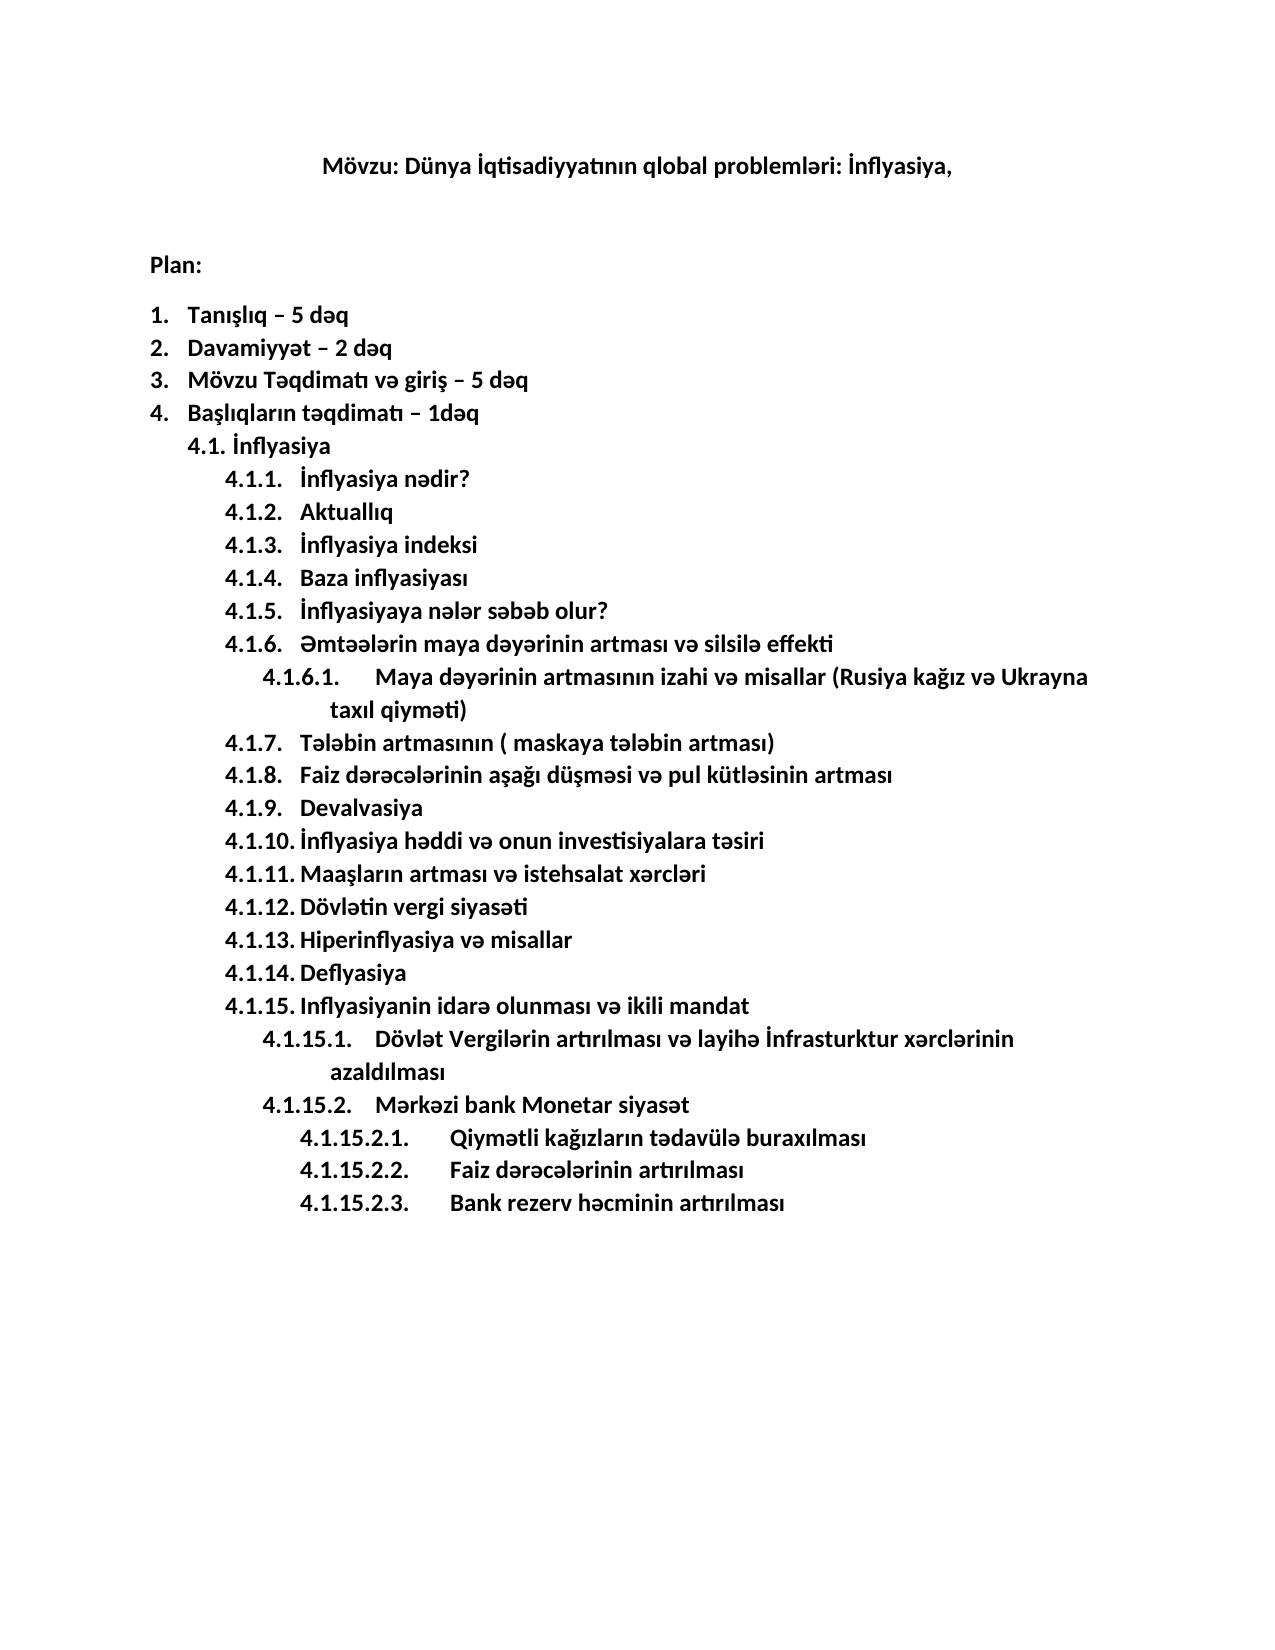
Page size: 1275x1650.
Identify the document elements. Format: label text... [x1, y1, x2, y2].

list Baza inflyasiyası [225, 562, 1125, 593]
list Deflyasiya [225, 957, 1125, 988]
list İnflyasiya nədir? [225, 463, 1125, 494]
list Maya dəyərinin artmasının izahi və misallar (Rusiya kağız və Ukrayna taxıl qiyməti) [262, 661, 1125, 724]
list Hiperinflyasiya və misallar [225, 924, 1125, 955]
list Inflyasiyanin idarə olunması və ikili mandat [225, 990, 1125, 1021]
list Əmtəələrin maya dəyərinin artması və silsilə effekti [225, 628, 1125, 658]
list Dövlətin vergi siyasəti [225, 891, 1125, 922]
list Başlıqların təqdimatı – 1dəq [150, 397, 1125, 428]
list Devalvasiya [225, 792, 1125, 823]
list İnflyasiyaya nələr səbəb olur? [225, 595, 1125, 626]
list İnflyasiya həddi və onun investisiyalara təsiri [225, 825, 1125, 856]
list Maaşların artması və istehsalat xərcləri [225, 858, 1125, 889]
list Faiz dərəcələrinin aşağı düşməsi və pul kütləsinin artması [225, 759, 1125, 790]
list Tanışlıq – 5 dəq [150, 299, 1125, 329]
list Tələbin artmasının ( maskaya tələbin artması) [225, 727, 1125, 757]
list Faiz dərəcələrinin artırılması [300, 1154, 1125, 1185]
list Aktuallıq [225, 496, 1125, 527]
list İnflyasiya indeksi [225, 529, 1125, 560]
text Plan: [150, 249, 1125, 280]
text Mövzu: Dünya İqtisadiyyatının qlobal problemləri: İnflyasiya, [150, 150, 1125, 181]
list Qiymətli kağızların tədavülə buraxılması [300, 1122, 1125, 1152]
list Dövlət Vergilərin artırılması və layihə İnfrasturktur xərclərinin azaldılması [262, 1023, 1125, 1086]
list Davamiyyət – 2 dəq [150, 332, 1125, 362]
list Bank rezerv həcminin artırılması [300, 1187, 1125, 1218]
list Mərkəzi bank Monetar siyasət [262, 1089, 1125, 1119]
list Mövzu Təqdimatı və giriş – 5 dəq [150, 364, 1125, 395]
list İnflyasiya [187, 430, 1125, 461]
